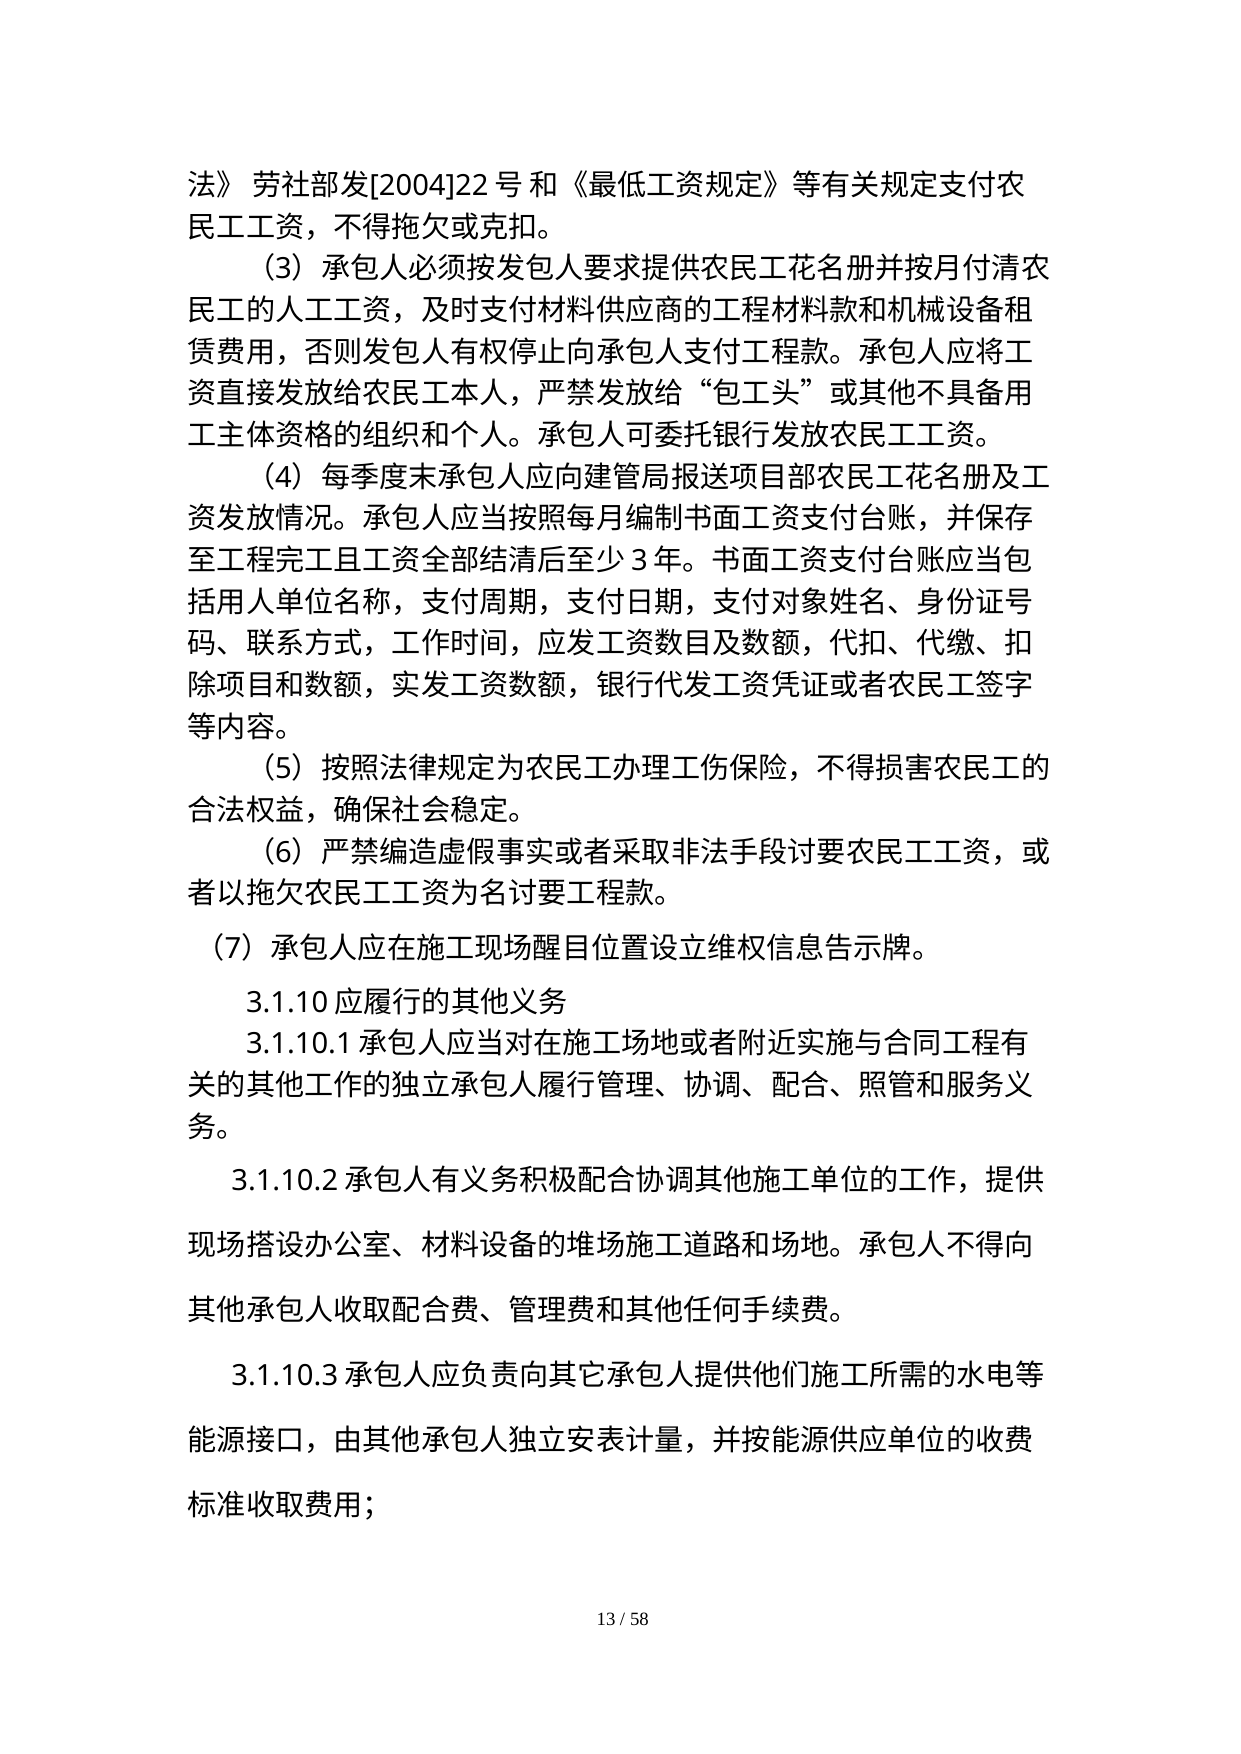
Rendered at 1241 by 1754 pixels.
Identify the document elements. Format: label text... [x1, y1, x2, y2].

text 3.1.10.3承包人应负责向其它承包人提供他们施工所需的水电等能源接口，由其他承包人独立安表计量，并按能源供应单位的收费标准收取费用； [187, 1340, 1053, 1535]
text （7）承包人应在施工现场醒目位置设立维权信息告示牌。 [187, 914, 1053, 979]
text （6）严禁编造虚假事实或者采取非法手段讨要农民工工资，或者以拖欠农民工工资为名讨要工程款。 [187, 829, 1053, 912]
text （5）按照法律规定为农民工办理工伤保险，不得损害农民工的合法权益，确保社会稳定。 [187, 745, 1053, 829]
text 3.1.10.1承包人应当对在施工场地或者附近实施与合同工程有关的其他工作的独立承包人履行管理、协调、配合、照管和服务义务。 [187, 1020, 1053, 1145]
text （3）承包人必须按发包人要求提供农民工花名册并按月付清农民工的人工工资，及时支付材料供应商的工程材料款和机械设备租赁费用，否则发包人有权停止向承包人支付工程款。承包人应将工资直接发放给农民工本人，严禁发放给“包工头”或其他不具备用工主体资格的组织和个人。承包人可委托银行发放农民工工资。 [187, 245, 1053, 454]
text 3.1.10.2承包人有义务积极配合协调其他施工单位的工作，提供现场搭设办公室、材料设备的堆场施工道路和场地。承包人不得向其他承包人收取配合费、管理费和其他任何手续费。 [187, 1145, 1053, 1340]
text 3.1.10应履行的其他义务 [187, 979, 1053, 1020]
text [187, 162, 1053, 245]
text （4）每季度末承包人应向建管局报送项目部农民工花名册及工资发放情况。承包人应当按照每月编制书面工资支付台账，并保存至工程完工且工资全部结清后至少3年。书面工资支付台账应当包括用人单位名称，支付周期，支付日期，支付对象姓名、身份证号码、联系方式，工作时间，应发工资数目及数额，代扣、代缴、扣除项目和数额，实发工资数额，银行代发工资凭证或者农民工签字等内容。 [187, 454, 1053, 745]
